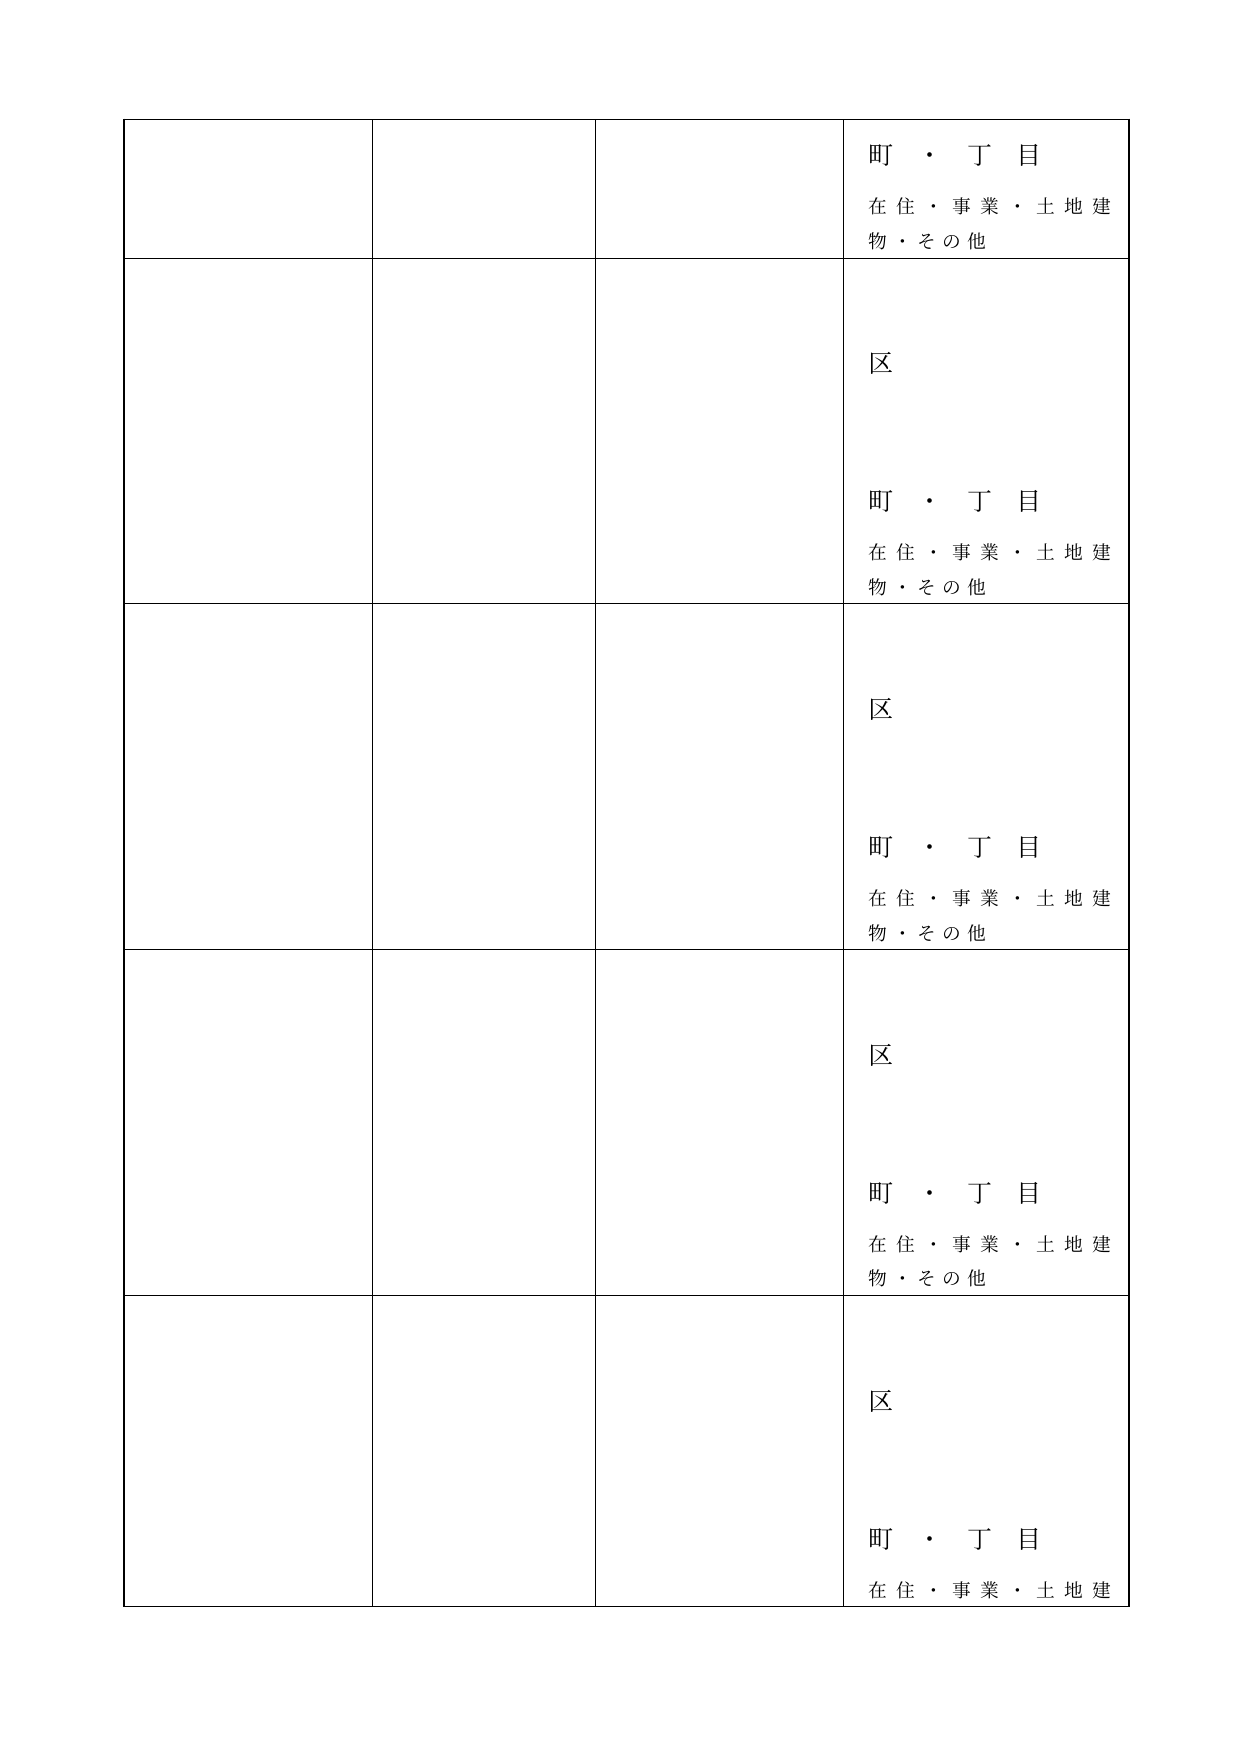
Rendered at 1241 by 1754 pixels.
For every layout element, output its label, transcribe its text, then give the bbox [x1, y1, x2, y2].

table_cell 区 町・丁目 在住・事業・土地建物・その他 [844, 950, 1128, 1295]
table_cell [844, 1296, 1128, 1606]
table_cell [373, 120, 595, 257]
table_cell [596, 120, 843, 257]
table_cell [373, 259, 595, 603]
table_cell [125, 120, 372, 257]
table_cell [125, 259, 372, 603]
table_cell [844, 120, 1128, 257]
table_cell [125, 950, 372, 1295]
table_cell [125, 604, 372, 949]
table_cell 区 町・丁目 在住・事業・土地建物・その他 [844, 259, 1128, 603]
table_cell [373, 1296, 595, 1606]
table_cell [596, 1296, 843, 1606]
table_cell 区 町・丁目 在住・事業・土地建物・その他 [844, 604, 1128, 949]
table_cell [373, 950, 595, 1295]
table_cell [596, 604, 843, 949]
table_cell [596, 950, 843, 1295]
table_cell [373, 604, 595, 949]
table_cell [596, 259, 843, 603]
table_cell [125, 1296, 372, 1606]
